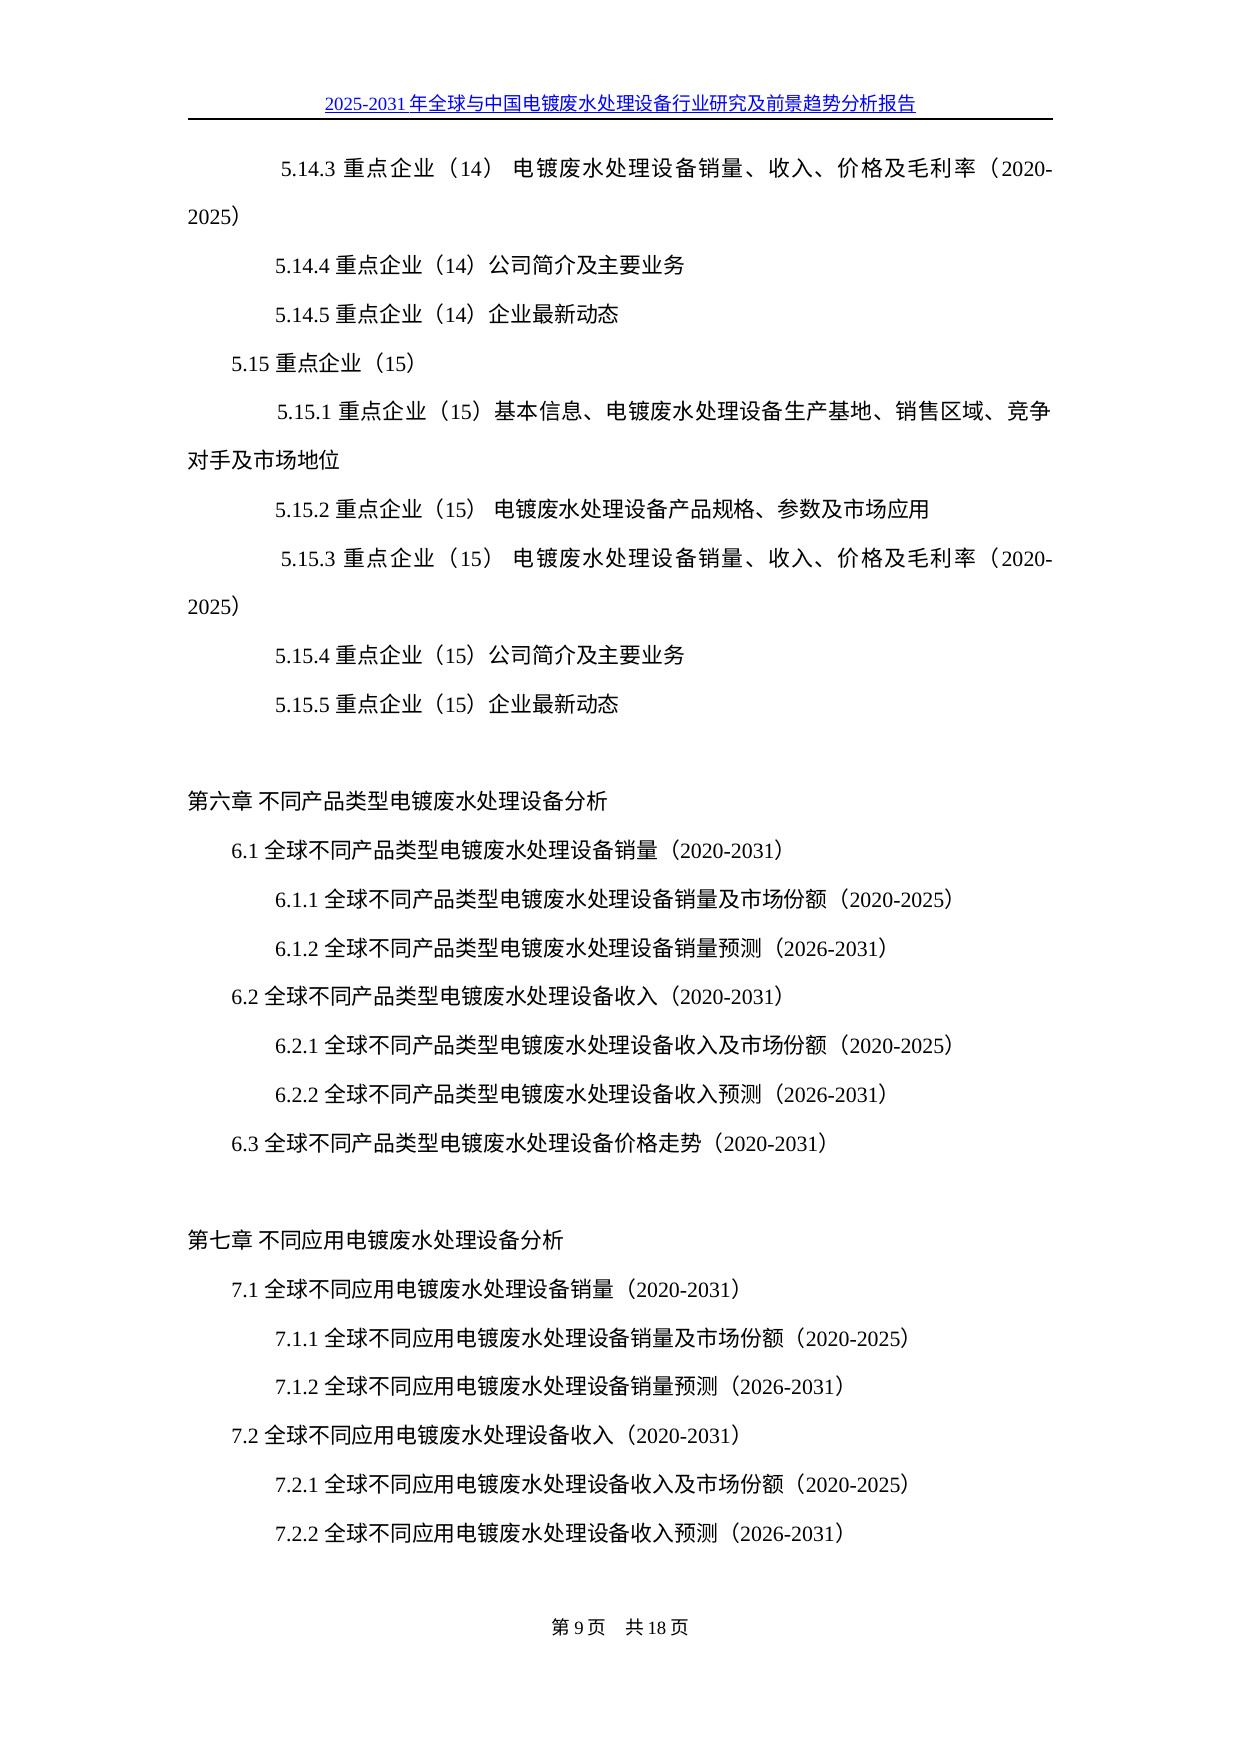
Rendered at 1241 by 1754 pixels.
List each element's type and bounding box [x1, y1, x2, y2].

text [187, 150, 1053, 1548]
